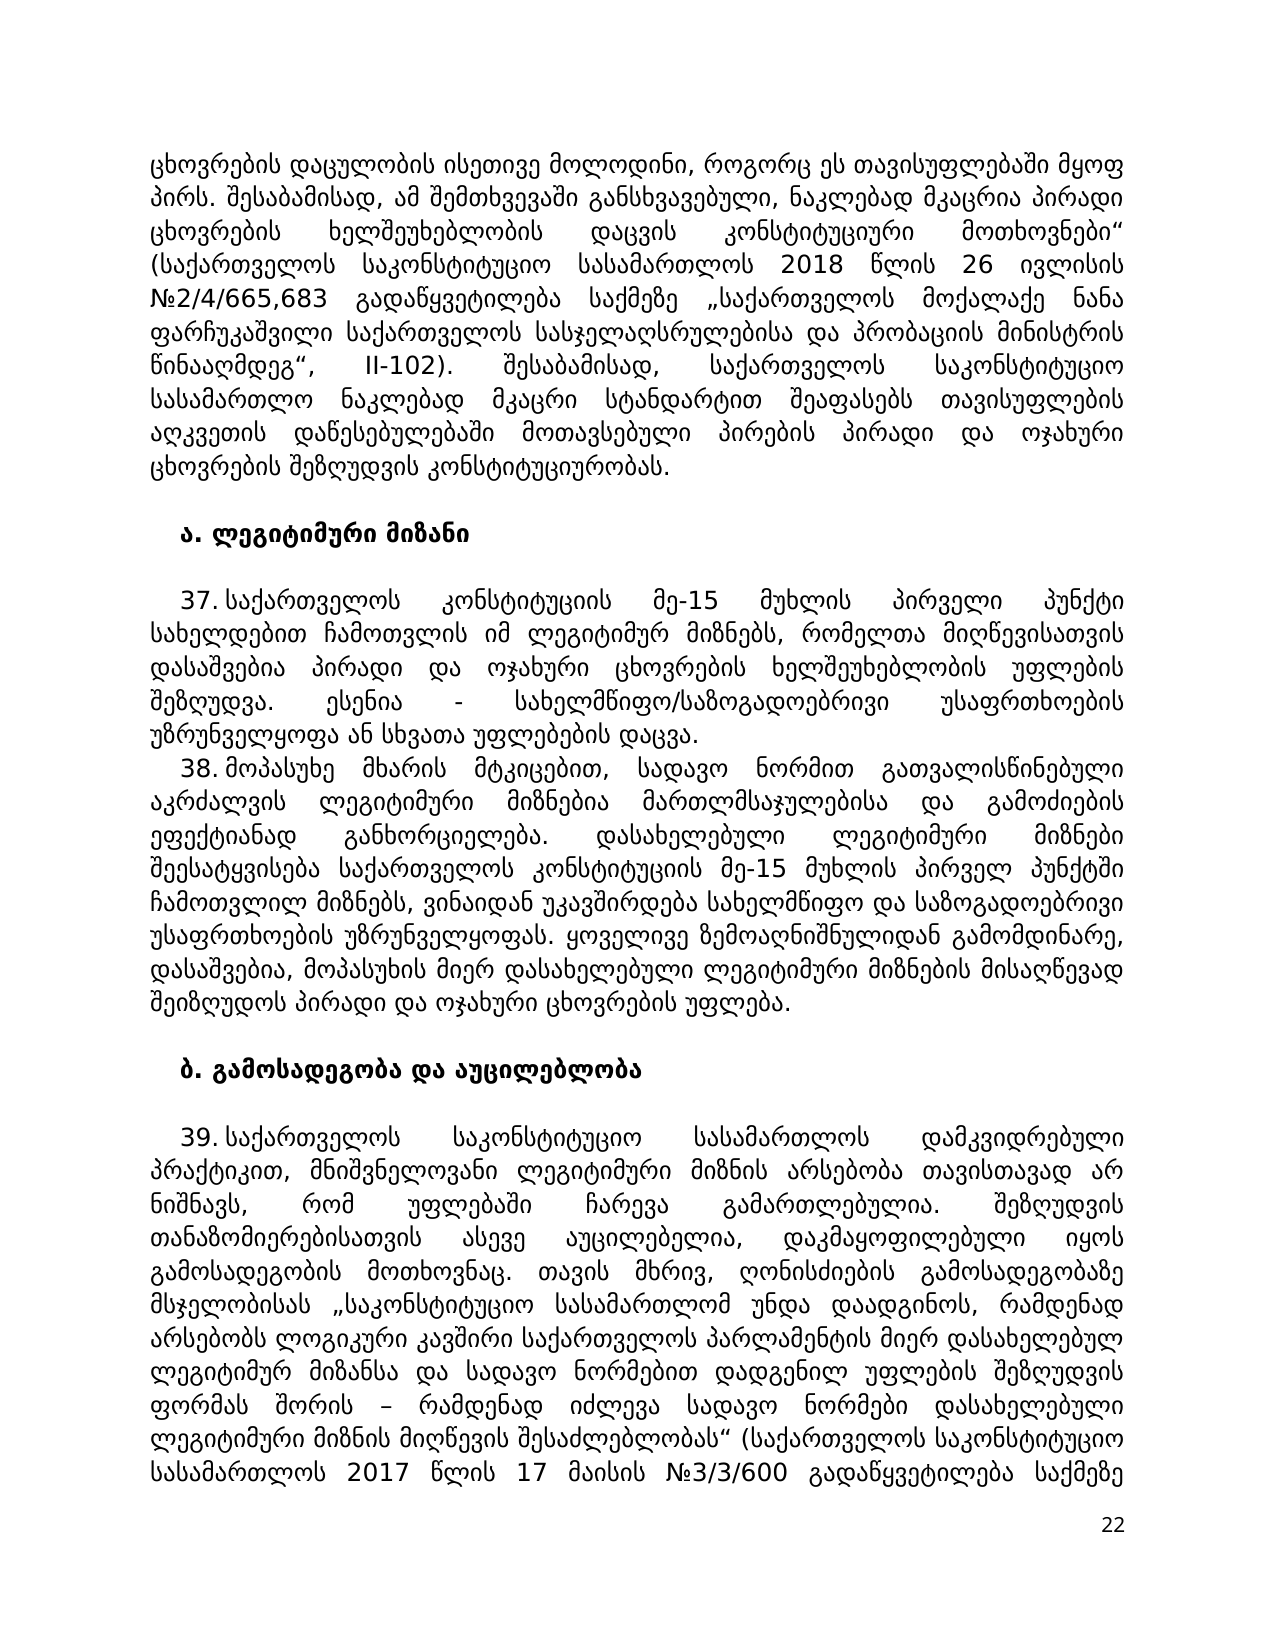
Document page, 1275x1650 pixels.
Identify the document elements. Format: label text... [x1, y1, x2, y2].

list საქართველოს კონსტიტუციის მე-15 მუხლის პირველი პუნქტი სახელდებით ჩამოთვლის იმ ლეგიტიმურ მიზნებს, რომელთა მიღწევისათვის დასაშვებია პირადი და ოჯახური ცხოვრების ხელშეუხებლობის უფლების შეზღუდვა. ესენია - სახელმწიფო/საზოგადოებრივი უსაფრთხოების უზრუნველყოფა ან სხვათა უფლებების დაცვა. [150, 586, 1125, 749]
list მოპასუხე მხარის მტკიცებით, სადავო ნორმით გათვალისწინებული აკრძალვის ლეგიტიმური მიზნებია მართლმსაჯულებისა და გამოძიების ეფექტიანად განხორციელება. დასახელებული ლეგიტიმური მიზნები შეესატყვისება საქართველოს კონსტიტუციის მე-15 მუხლის პირველ პუნქტში ჩამოთვლილ მიზნებს, ვინაიდან უკავშირდება სახელმწიფო და საზოგადოებრივი უსაფრთხოების უზრუნველყოფას. ყოველივე ზემოაღნიშნულიდან გამომდინარე, დასაშვებია, მოპასუხის მიერ დასახელებული ლეგიტიმური მიზნების მისაღწევად შეიზღუდოს პირადი და ოჯახური ცხოვრების უფლება. [150, 754, 1125, 1018]
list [150, 150, 1125, 481]
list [150, 1123, 1125, 1487]
subtitle ბ. გამოსადეგობა და აუცილებლობა [150, 1056, 1125, 1085]
subtitle ა. ლეგიტიმური მიზანი [150, 519, 1125, 548]
